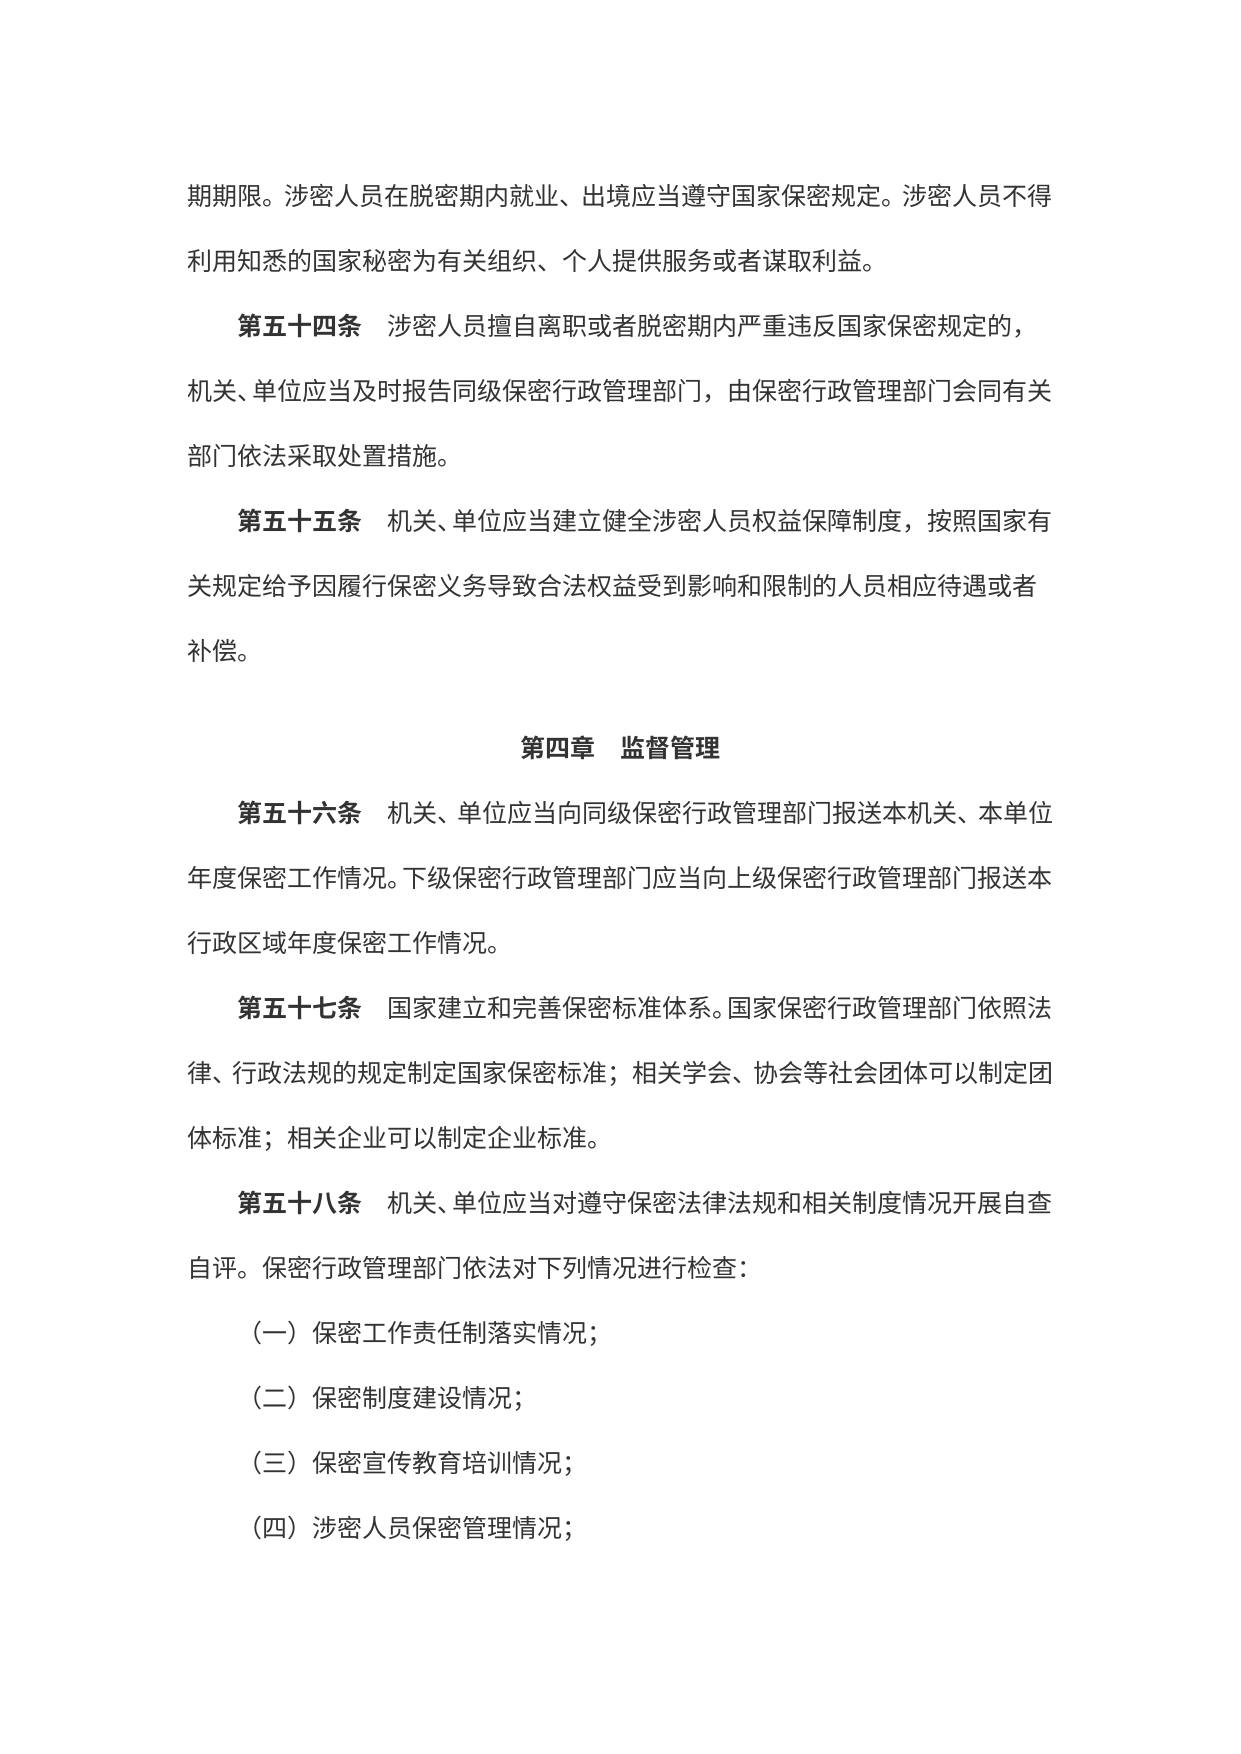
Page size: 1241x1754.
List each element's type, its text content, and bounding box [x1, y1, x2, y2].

text 第五十五条 机关、单位应当建立健全涉密人员权益保障制度，按照国家有关规定给予因履行保密义务导致合法权益受到影响和限制的人员相应待遇或者补偿。 [187, 877, 1053, 1072]
text 第五十四条 涉密人员擅自离职或者脱密期内严重违反国家保密规定的，机关、单位应当及时报告同级保密行政管理部门，由保密行政管理部门会同有关部门依法采取处置措施。 [187, 682, 1053, 877]
text 第四章 监督管理 [187, 1104, 1053, 1169]
text 第五十三条 涉密人员离岗离职应当遵守有关法律法规规定；离岗离职前，应当接受保密提醒谈话，签订离岗离职保密承诺书。机关、单位应当开展保密教育提醒，清退国家秘密载体、涉密设备，取消涉密信息系统访问权限，确定脱密期期限。涉密人员在脱密期内就业、出境应当遵守国家保密规定。涉密人员不得利用知悉的国家秘密为有关组织、个人提供服务或者谋取利益。 [187, 357, 1053, 682]
text 第五十七条 国家建立和完善保密标准体系。国家保密行政管理部门依照法律、行政法规的规定制定国家保密标准；相关学会、协会等社会团体可以制定团体标准；相关企业可以制定企业标准。 [187, 1364, 1053, 1559]
text 涉密人员出境，由机关、单位组织人事部门和保密工作机构提出意见，按照人事、外事审批权限审批。涉密人员出境应当经过保密教育培训，及时报告在境外相关情况。 [187, 162, 1053, 357]
text 第五十六条 机关、单位应当向同级保密行政管理部门报送本机关、本单位年度保密工作情况。下级保密行政管理部门应当向上级保密行政管理部门报送本行政区域年度保密工作情况。 [187, 1169, 1053, 1364]
